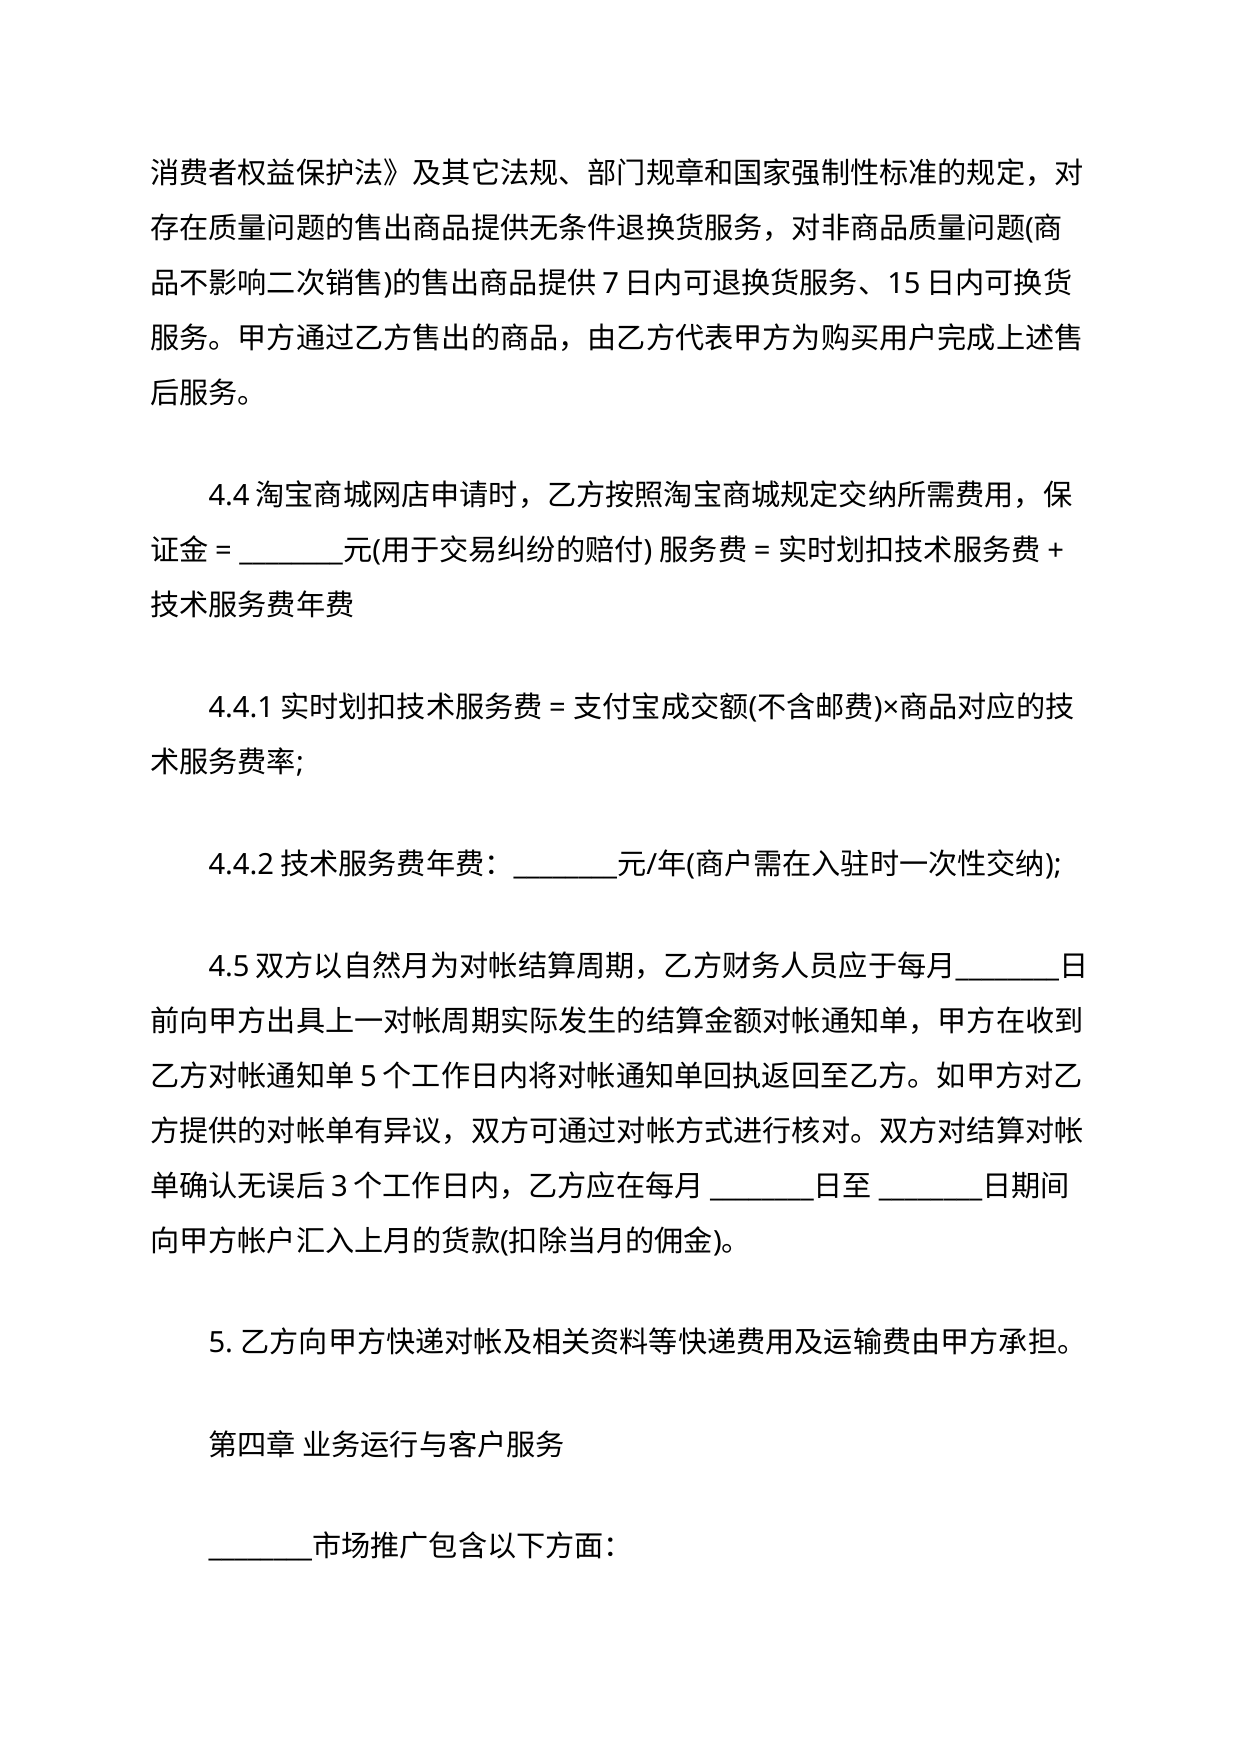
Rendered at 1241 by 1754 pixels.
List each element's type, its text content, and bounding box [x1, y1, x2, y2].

text 4.4.1实时划扣技术服务费 = 支付宝成交额(不含邮费)×商品对应的技术服务费率; [150, 683, 1090, 781]
text 4.5双方以自然月为对帐结算周期，乙方财务人员应于每月________日前向甲方出具上一对帐周期实际发生的结算金额对帐通知单，甲方在收到乙方对帐通知单5个工作日内将对帐通知单回执返回至乙方。如甲方对乙方提供的对帐单有异议，双方可通过对帐方式进行核对。双方对结算对帐单确认无误后3个工作日内，乙方应在每月 ________日至 ________日期间向甲方帐户汇入上月的货款(扣除当月的佣金)。 [150, 942, 1090, 1259]
text 第四章 业务运行与客户服务 [150, 1421, 1090, 1463]
text 4.4淘宝商城网店申请时，乙方按照淘宝商城规定交纳所需费用，保证金 = ________元(用于交易纠纷的赔付) 服务费 = 实时划扣技术服务费 + 技术服务费年费 [150, 472, 1090, 624]
text 4.4.2技术服务费年费：________元/年(商户需在入驻时一次性交纳); [150, 840, 1090, 883]
text 5. 乙方向甲方快递对帐及相关资料等快递费用及运输费由甲方承担。 [150, 1319, 1090, 1361]
text ________市场推广包含以下方面： [150, 1523, 1090, 1565]
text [150, 150, 1090, 412]
